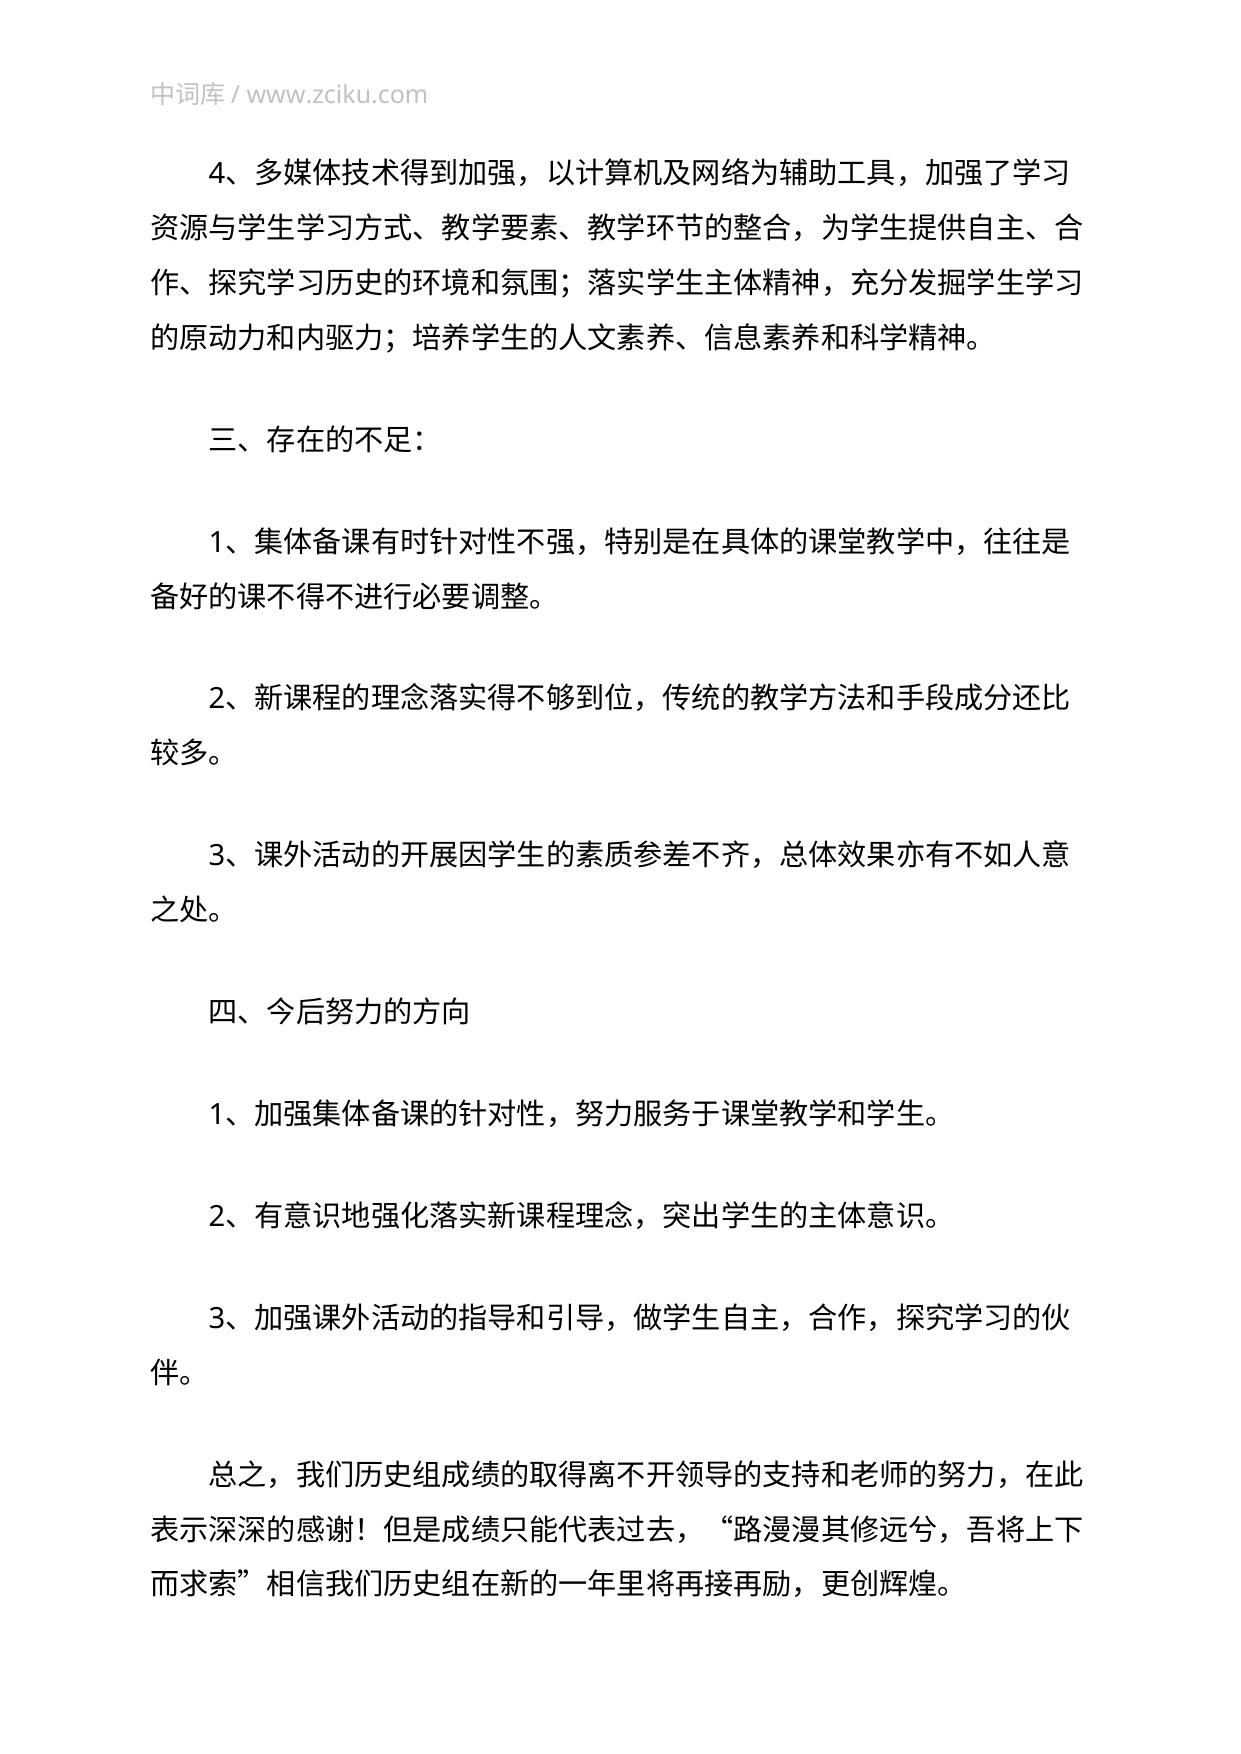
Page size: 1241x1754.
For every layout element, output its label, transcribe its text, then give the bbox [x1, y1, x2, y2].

text 2、新课程的理念落实得不够到位，传统的教学方法和手段成分还比较多。 [150, 675, 1090, 772]
text 四、今后努力的方向 [150, 989, 1090, 1031]
text 2、有意识地强化落实新课程理念，突出学生的主体意识。 [150, 1192, 1090, 1235]
text 3、加强课外活动的指导和引导，做学生自主，合作，探究学习的伙伴。 [150, 1294, 1090, 1392]
text 三、存在的不足： [150, 417, 1090, 459]
text 1、加强集体备课的针对性，努力服务于课堂教学和学生。 [150, 1090, 1090, 1133]
text 4、多媒体技术得到加强，以计算机及网络为辅助工具，加强了学习资源与学生学习方式、教学要素、教学环节的整合，为学生提供自主、合作、探究学习历史的环境和氛围；落实学生主体精神，充分发掘学生学习的原动力和内驱力；培养学生的人文素养、信息素养和科学精神。 [150, 150, 1090, 357]
text 3、课外活动的开展因学生的素质参差不齐，总体效果亦有不如人意之处。 [150, 832, 1090, 929]
text 总之，我们历史组成绩的取得离不开领导的支持和老师的努力，在此表示深深的感谢！但是成绩只能代表过去，“路漫漫其修远兮，吾将上下而求索”相信我们历史组在新的一年里将再接再励，更创辉煌。 [150, 1451, 1090, 1603]
text 1、集体备课有时针对性不强，特别是在具体的课堂教学中，往往是备好的课不得不进行必要调整。 [150, 518, 1090, 616]
